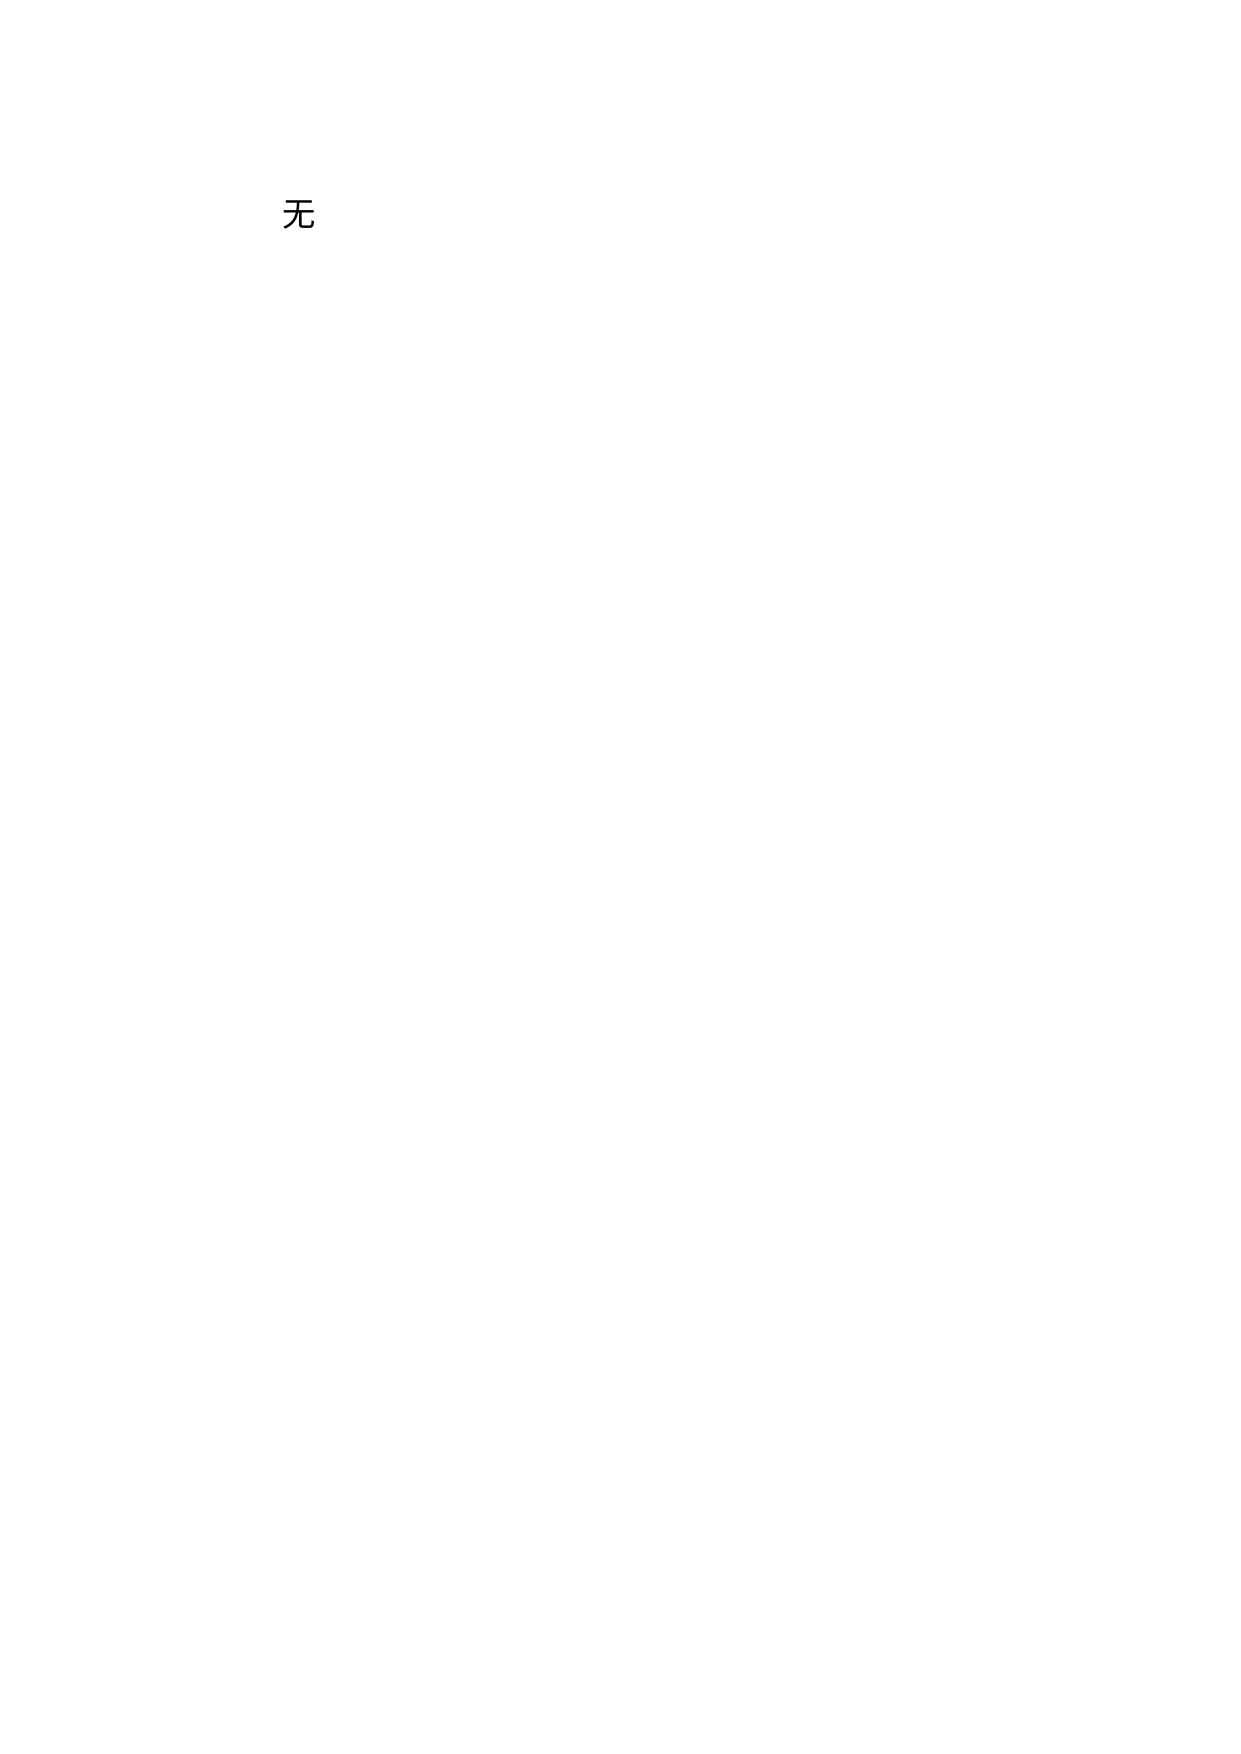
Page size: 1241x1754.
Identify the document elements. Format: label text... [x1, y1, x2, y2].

text 无 [190, 180, 1050, 244]
